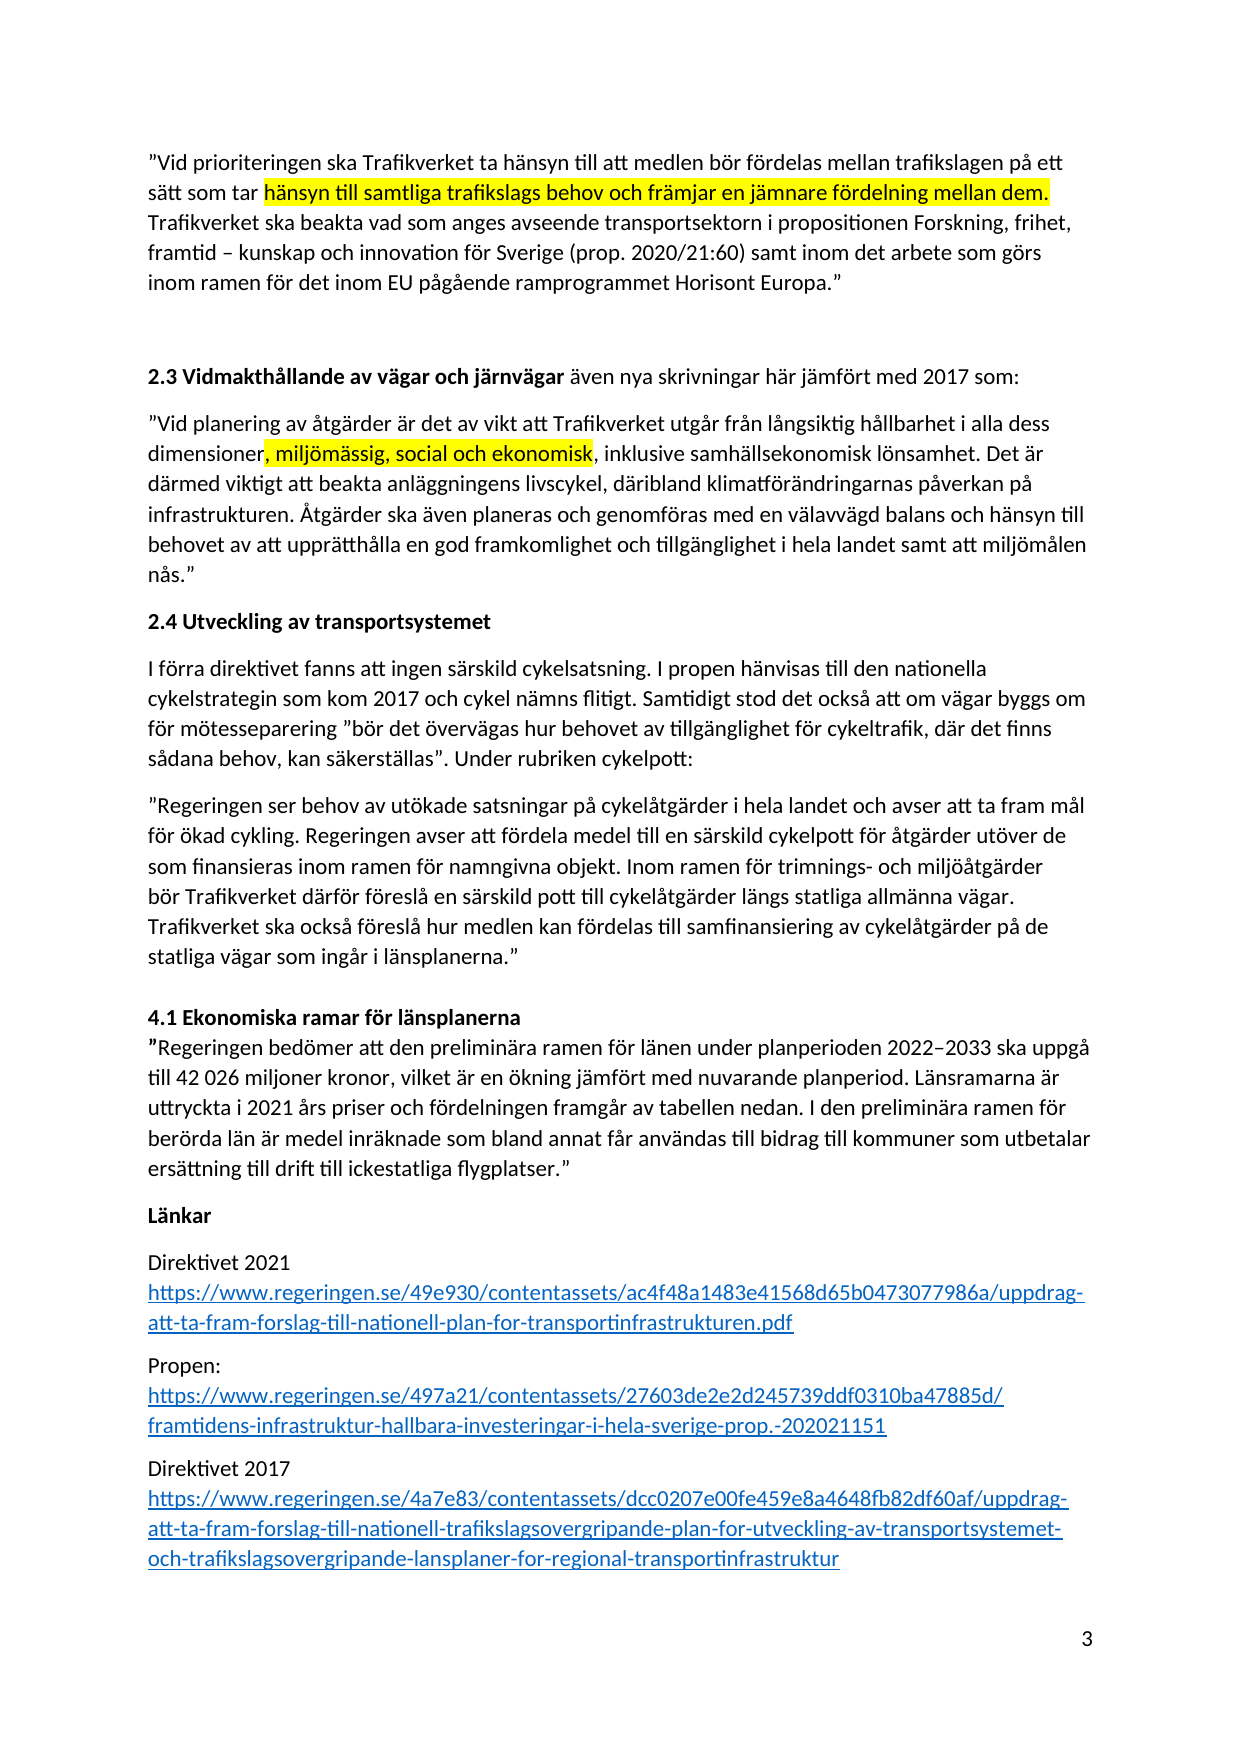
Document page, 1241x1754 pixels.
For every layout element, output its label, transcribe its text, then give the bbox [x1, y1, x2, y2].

text https://www.regeringen.se/49e930/contentassets/ac4f48a1483e41568d65b0473077986a/uppdrag-att-ta-fram-forslag-till-nationell-plan-for-transportinfrastrukturen.pdf [148, 1278, 1093, 1336]
text 2.3 Vidmakthållande av vägar och järnvägar även nya skrivningar här jämfört med 2017 som: [148, 362, 1093, 390]
text Direktivet 2021 [148, 1248, 1093, 1276]
text 4.1 Ekonomiska ramar för länsplanerna ”Regeringen bedömer att den preliminära ramen för länen under planperioden 2022–2033 ska uppgå till 42 026 miljoner kronor, vilket är en ökning jämfört med nuvarande planperiod. Länsramarna är uttryckta i 2021 års priser och fördelningen framgår av tabellen nedan. I den preliminära ramen för berörda län är medel inräknade som bland annat får användas till bidrag till kommuner som utbetalar ersättning till drift till ickestatliga flygplatser.” [148, 1003, 1093, 1182]
text https://www.regeringen.se/4a7e83/contentassets/dcc0207e00fe459e8a4648fb82df60af/uppdrag-att-ta-fram-forslag-till-nationell-trafikslagsovergripande-plan-for-utveckling-av-transportsystemet-och-trafikslagsovergripande-lansplaner-for-regional-transportinfrastruktur [148, 1484, 1093, 1572]
text Länkar [148, 1201, 1093, 1229]
text ”Vid planering av åtgärder är det av vikt att Trafikverket utgår från långsiktig hållbarhet i alla dess dimensioner, miljömässig, social och ekonomisk, inklusive samhällsekonomisk lönsamhet. Det är därmed viktigt att beakta anläggningens livscykel, däribland klimatförändringarnas påverkan på infrastrukturen. Åtgärder ska även planeras och genomföras med en välavvägd balans och hänsyn till behovet av att upprätthålla en god framkomlighet och tillgänglighet i hela landet samt att miljömålen nås.” [148, 409, 1093, 588]
text ”Regeringen ser behov av utökade satsningar på cykelåtgärder i hela landet och avser att ta fram mål för ökad cykling. Regeringen avser att fördela medel till en särskild cykelpott för åtgärder utöver de som finansieras inom ramen för namngivna objekt. Inom ramen för trimnings- och miljöåtgärder [148, 791, 1093, 880]
text ”Vid prioriteringen ska Trafikverket ta hänsyn till att medlen bör fördelas mellan trafikslagen på ett sätt som tar hänsyn till samtliga trafikslags behov och främjar en jämnare fördelning mellan dem. Trafikverket ska beakta vad som anges avseende transportsektorn i propositionen Forskning, frihet, framtid – kunskap och innovation för Sverige (prop. 2020/21:60) samt inom det arbete som görs inom ramen för det inom EU pågående ramprogrammet Horisont Europa.” [148, 148, 1093, 296]
text https://www.regeringen.se/497a21/contentassets/27603de2e2d245739ddf0310ba47885d/framtidens-infrastruktur-hallbara-investeringar-i-hela-sverige-prop.-202021151 [148, 1381, 1093, 1439]
text Propen: [148, 1351, 1093, 1379]
text 2.4 Utveckling av transportsystemet [148, 607, 1093, 635]
text I förra direktivet fanns att ingen särskild cykelsatsning. I propen hänvisas till den nationella cykelstrategin som kom 2017 och cykel nämns flitigt. Samtidigt stod det också att om vägar byggs om för mötesseparering ”bör det övervägas hur behovet av tillgänglighet för cykeltrafik, där det finns sådana behov, kan säkerställas”. Under rubriken cykelpott: [148, 654, 1093, 772]
text Direktivet 2017 [148, 1454, 1093, 1482]
text bör Trafikverket därför föreslå en särskild pott till cykelåtgärder längs statliga allmänna vägar. Trafikverket ska också föreslå hur medlen kan fördelas till samfinansiering av cykelåtgärder på de statliga vägar som ingår i länsplanerna.” [148, 882, 1093, 970]
